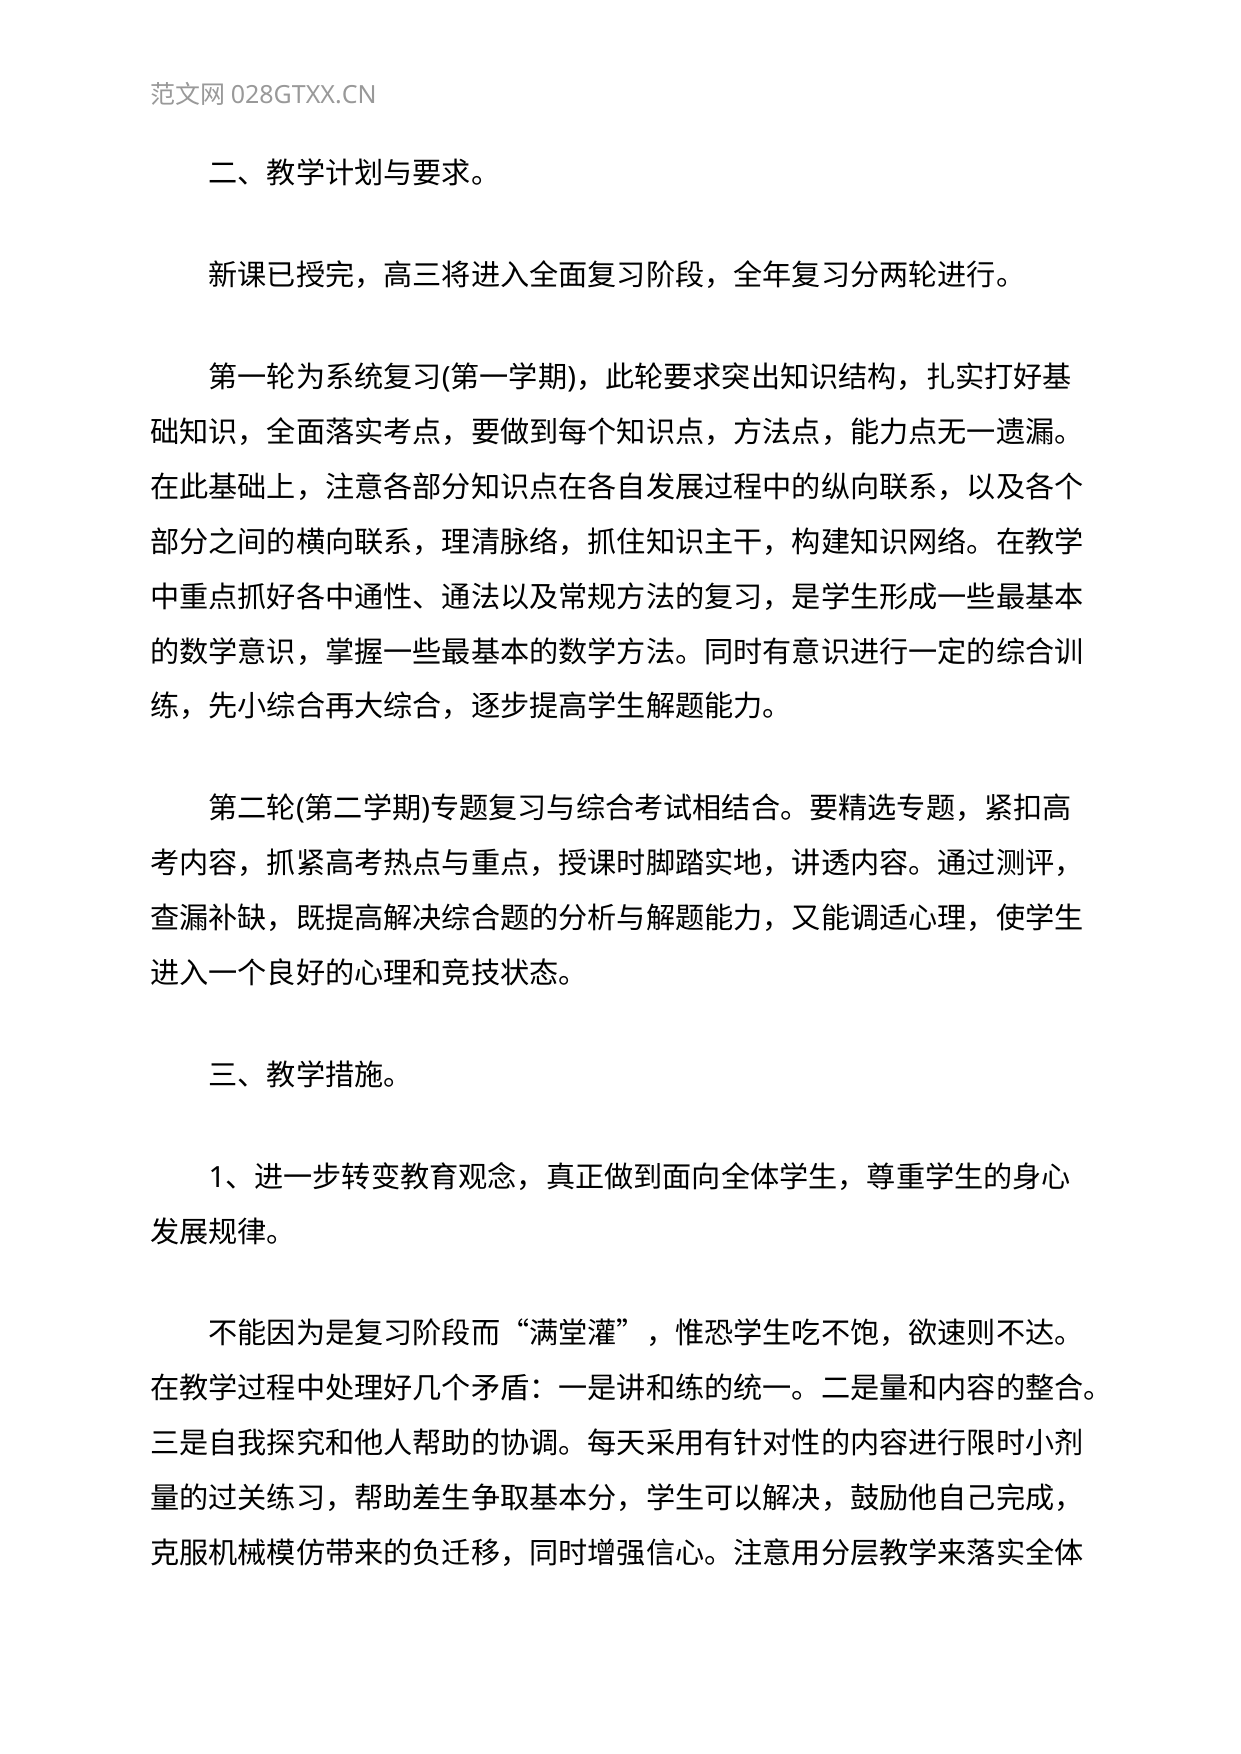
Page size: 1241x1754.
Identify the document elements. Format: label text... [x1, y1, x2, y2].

text 第一轮为系统复习(第一学期)，此轮要求突出知识结构，扎实打好基础知识，全面落实考点，要做到每个知识点，方法点，能力点无一遗漏。在此基础上，注意各部分知识点在各自发展过程中的纵向联系，以及各个部分之间的横向联系，理清脉络，抓住知识主干，构建知识网络。在教学中重点抓好各中通性、通法以及常规方法的复习，是学生形成一些最基本的数学意识，掌握一些最基本的数学方法。同时有意识进行一定的综合训练，先小综合再大综合，逐步提高学生解题能力。 [150, 353, 1090, 725]
text 二、教学计划与要求。 [150, 150, 1090, 192]
text 1、进一步转变教育观念，真正做到面向全体学生，尊重学生的身心发展规律。 [150, 1153, 1090, 1250]
text 三、教学措施。 [150, 1051, 1090, 1094]
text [150, 1310, 1090, 1572]
text 第二轮(第二学期)专题复习与综合考试相结合。要精选专题，紧扣高考内容，抓紧高考热点与重点，授课时脚踏实地，讲透内容。通过测评，查漏补缺，既提高解决综合题的分析与解题能力，又能调适心理，使学生进入一个良好的心理和竞技状态。 [150, 785, 1090, 992]
text 新课已授完，高三将进入全面复习阶段，全年复习分两轮进行。 [150, 252, 1090, 294]
